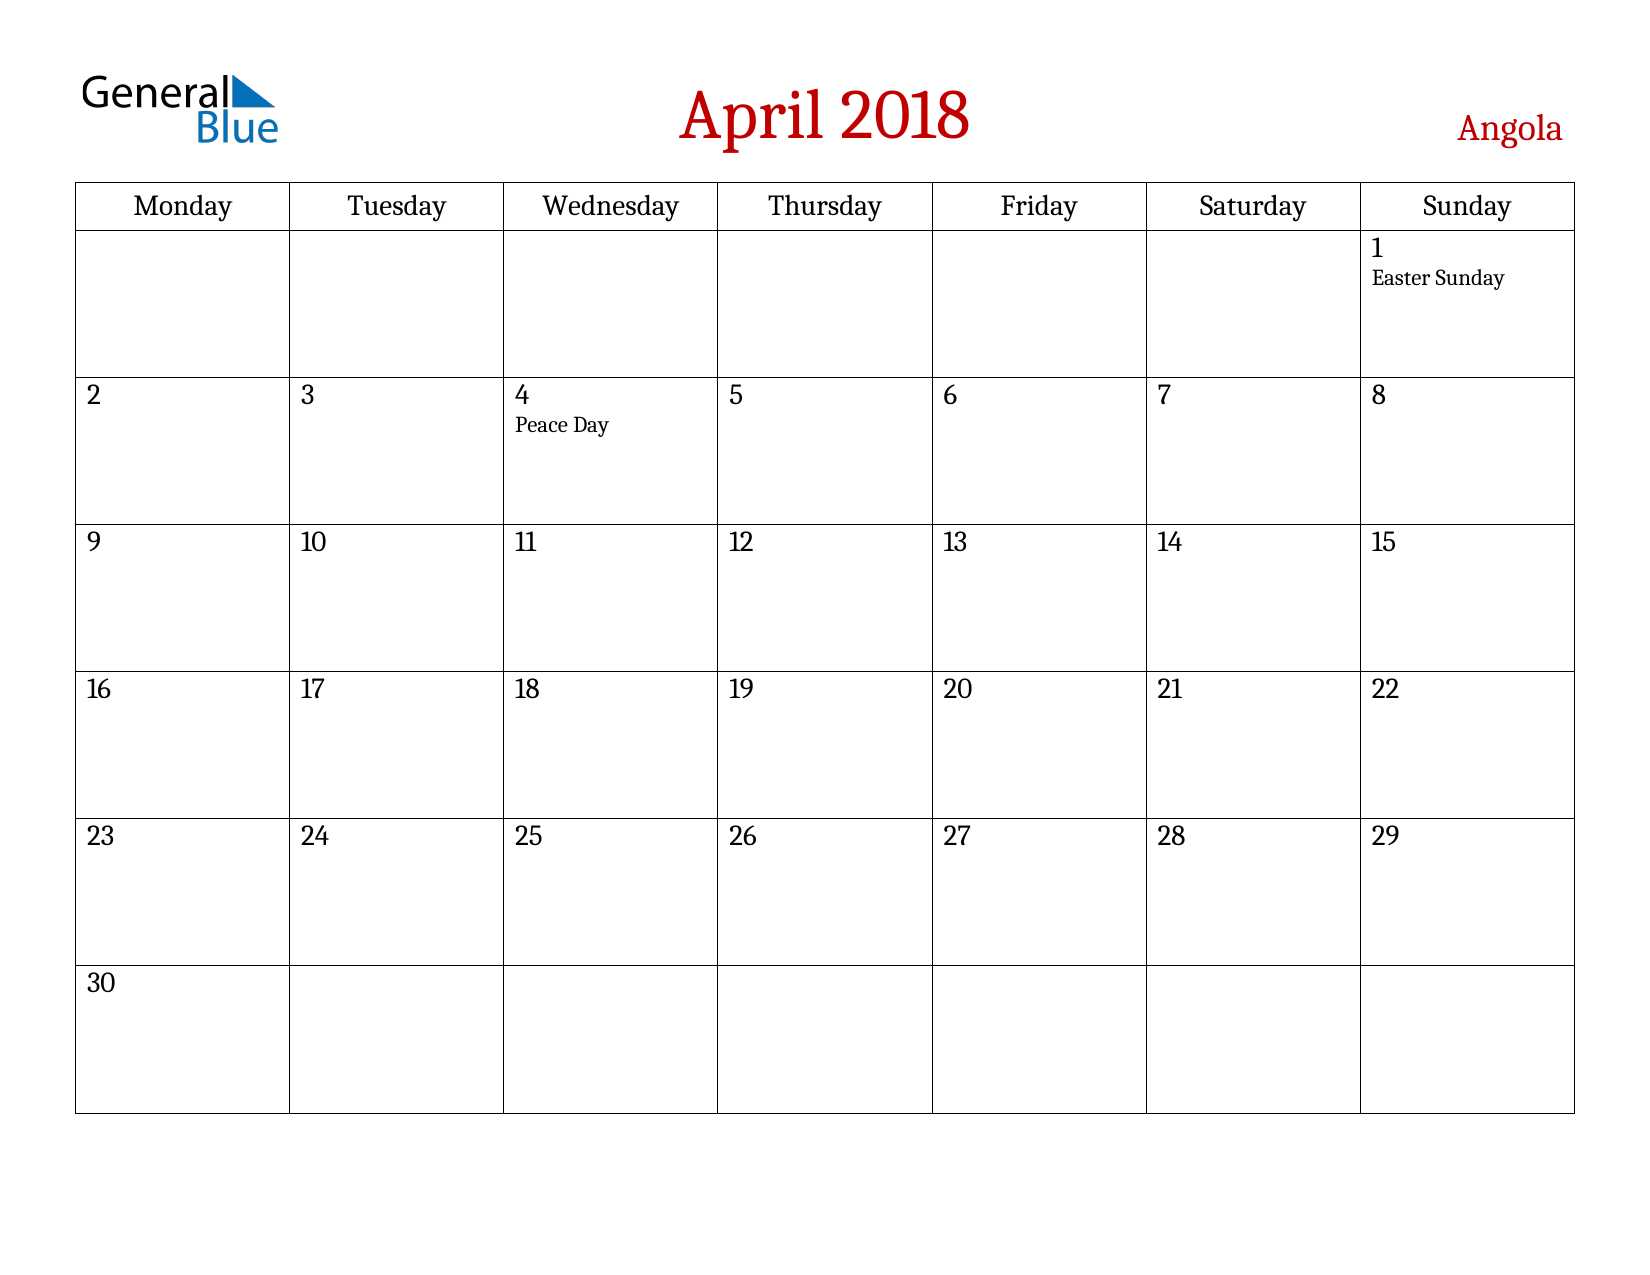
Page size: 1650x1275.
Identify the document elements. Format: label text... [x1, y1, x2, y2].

table_cell Friday [933, 183, 1146, 230]
table_cell 10 [290, 525, 503, 559]
table_cell 2 [76, 378, 289, 412]
table_cell 27 [933, 819, 1146, 853]
table_cell [290, 265, 503, 377]
table_cell 21 [1147, 672, 1360, 706]
table_cell [718, 265, 932, 377]
table_cell [76, 231, 289, 264]
table_cell 28 [1147, 819, 1360, 853]
table_cell [76, 265, 289, 377]
table_cell [76, 853, 289, 965]
picture [82, 75, 278, 143]
table_cell [76, 706, 289, 818]
table_cell [504, 706, 717, 818]
table_cell 17 [290, 672, 503, 706]
table_cell 1 [1361, 231, 1574, 264]
table_cell 9 [76, 525, 289, 559]
table_cell [290, 853, 503, 965]
table_cell [290, 559, 503, 671]
table_cell 7 [1147, 378, 1360, 412]
table_cell [718, 412, 932, 524]
table_cell [718, 1000, 932, 1112]
table_cell [718, 559, 932, 671]
table_cell [290, 231, 503, 264]
table_cell 13 [933, 525, 1146, 559]
table_cell Saturday [1147, 183, 1360, 230]
table_cell Wednesday [504, 183, 717, 230]
table_cell [1361, 412, 1574, 524]
table_cell Monday [76, 183, 289, 230]
table_cell Tuesday [290, 183, 503, 230]
table_cell 25 [504, 819, 717, 853]
table_cell 5 [718, 378, 932, 412]
table_cell [933, 265, 1146, 377]
table_cell [718, 706, 932, 818]
table_cell 23 [76, 819, 289, 853]
table_cell [933, 412, 1146, 524]
table_cell Sunday [1361, 183, 1574, 230]
table_cell [1147, 1000, 1360, 1112]
table_cell [76, 412, 289, 524]
table_cell [76, 559, 289, 671]
table_cell [1361, 1000, 1574, 1112]
table_cell [1147, 853, 1360, 965]
table_cell [1361, 559, 1574, 671]
table_cell 29 [1361, 819, 1574, 853]
table_cell 15 [1361, 525, 1574, 559]
table_cell [1147, 559, 1360, 671]
table_cell [1361, 706, 1574, 818]
table_cell [1147, 966, 1360, 1000]
table_cell [1147, 706, 1360, 818]
table_cell [504, 265, 717, 377]
table_cell [504, 559, 717, 671]
table_cell 3 [290, 378, 503, 412]
table_cell 4 [504, 378, 717, 412]
table_cell [933, 231, 1146, 264]
table_cell [290, 966, 503, 1000]
table_cell 19 [718, 672, 932, 706]
table_cell [504, 231, 717, 264]
table_cell [504, 1000, 717, 1112]
table_cell 24 [290, 819, 503, 853]
table_cell [718, 231, 932, 264]
table_cell [933, 1000, 1146, 1112]
table_header [76, 75, 503, 182]
table_cell [933, 706, 1146, 818]
table_cell 8 [1361, 378, 1574, 412]
table_cell [290, 706, 503, 818]
table_cell 18 [504, 672, 717, 706]
table_cell 16 [76, 672, 289, 706]
table_cell [1361, 966, 1574, 1000]
table_cell [504, 853, 717, 965]
table_cell 22 [1361, 672, 1574, 706]
table_cell [76, 1000, 289, 1112]
table_cell 12 [718, 525, 932, 559]
table_cell 6 [933, 378, 1146, 412]
table_cell [290, 412, 503, 524]
table_cell [1361, 853, 1574, 965]
table_cell [933, 966, 1146, 1000]
table_cell [718, 966, 932, 1000]
table_cell 30 [76, 966, 289, 1000]
table_cell [1147, 412, 1360, 524]
table_cell Peace Day [504, 412, 717, 524]
table_cell [933, 559, 1146, 671]
table_cell [933, 853, 1146, 965]
table_header April 2018 [504, 75, 1146, 182]
table_cell 14 [1147, 525, 1360, 559]
table_cell Easter Sunday [1361, 265, 1574, 377]
table_cell 11 [504, 525, 717, 559]
table_cell [1147, 231, 1360, 264]
table_cell [718, 853, 932, 965]
table_cell [504, 966, 717, 1000]
table_cell [1147, 265, 1360, 377]
table_cell 20 [933, 672, 1146, 706]
table_cell [290, 1000, 503, 1112]
table_cell 26 [718, 819, 932, 853]
table_header Angola [1146, 75, 1574, 182]
table_cell Thursday [718, 183, 932, 230]
